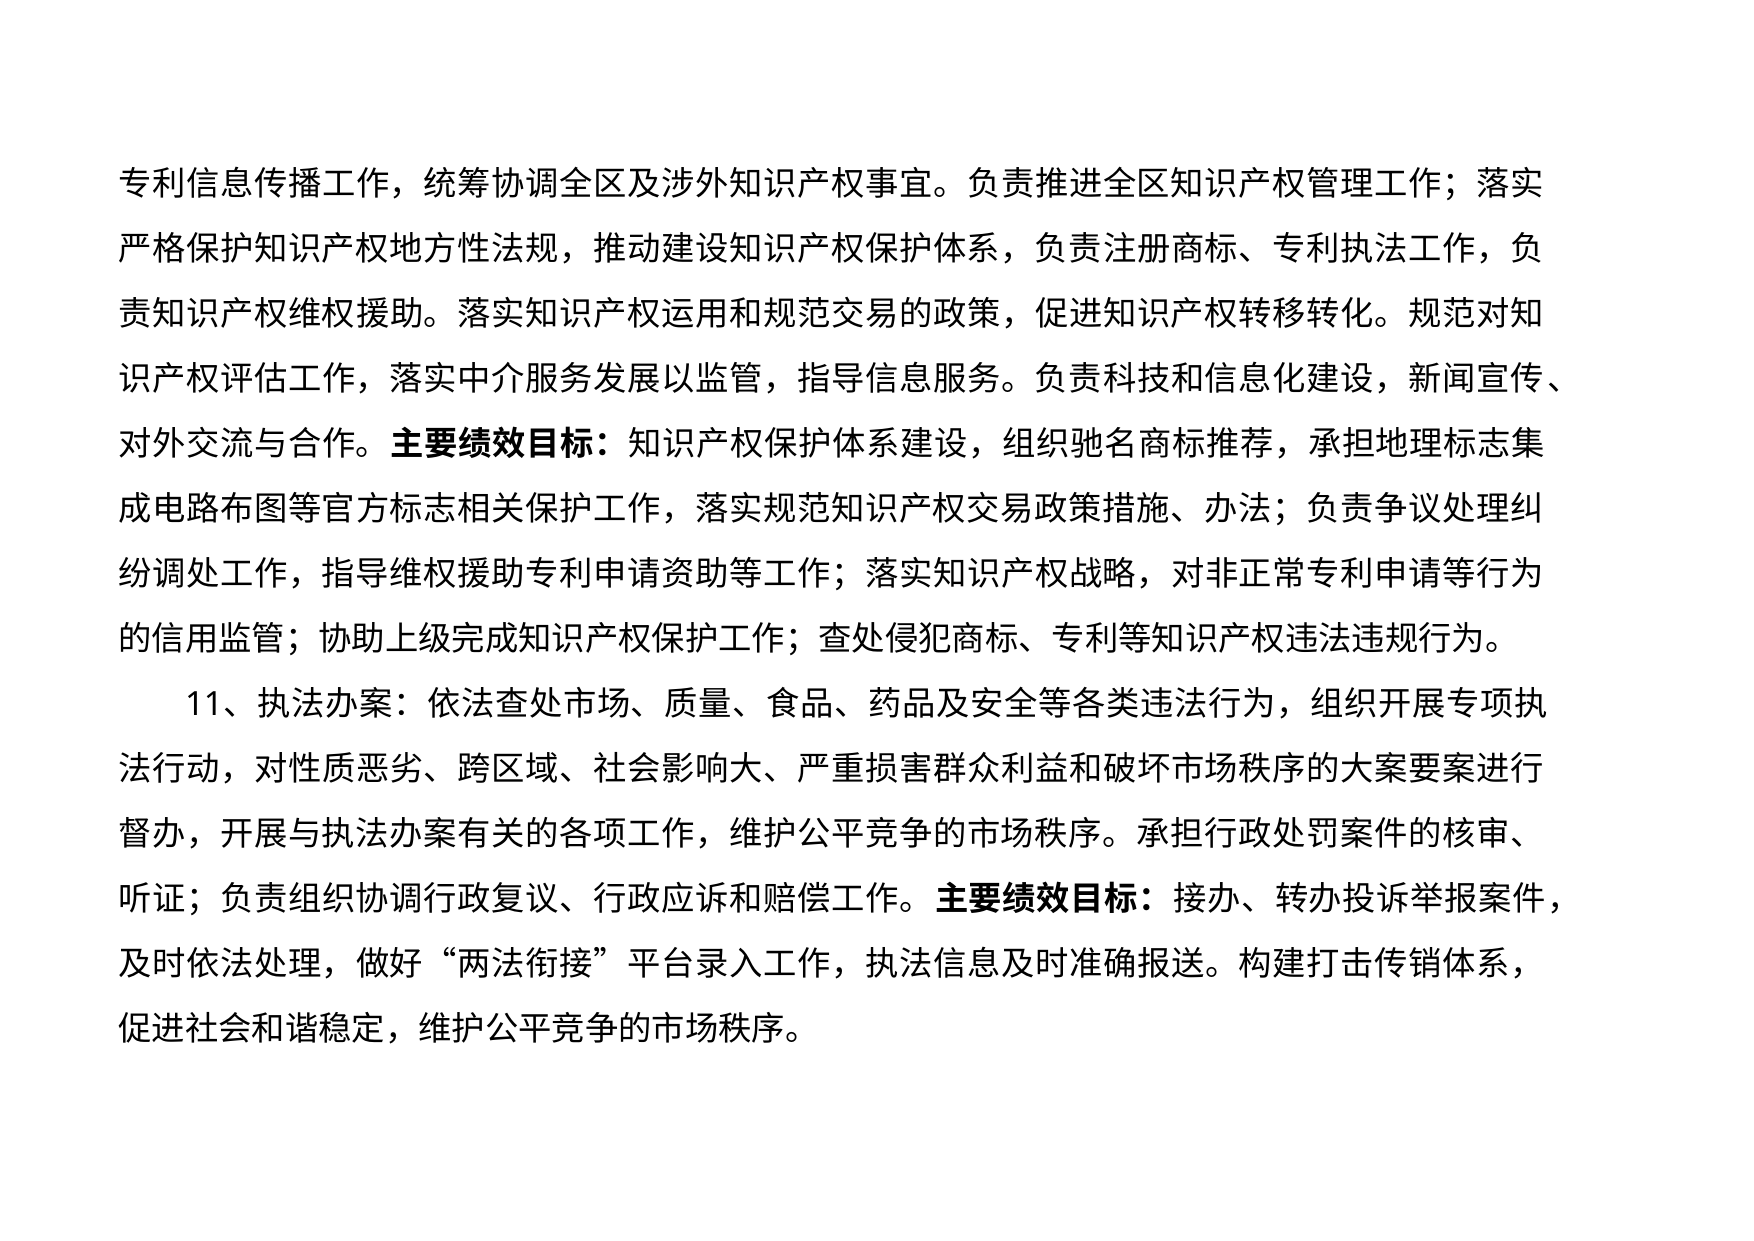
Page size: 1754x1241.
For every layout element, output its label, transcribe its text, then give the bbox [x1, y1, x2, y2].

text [118, 149, 1547, 669]
text 11、执法办案：依法查处市场、质量、食品、药品及安全等各类违法行为，组织开展专项执法行动，对性质恶劣、跨区域、社会影响大、严重损害群众利益和破坏市场秩序的大案要案进行督办，开展与执法办案有关的各项工作，维护公平竞争的市场秩序。承担行政处罚案件的核审、听证；负责组织协调行政复议、行政应诉和赔偿工作。主要绩效目标：接办、转办投诉举报案件，及时依法处理，做好“两法衔接”平台录入工作，执法信息及时准确报送。构建打击传销体系，促进社会和谐稳定，维护公平竞争的市场秩序。 [118, 669, 1547, 1059]
